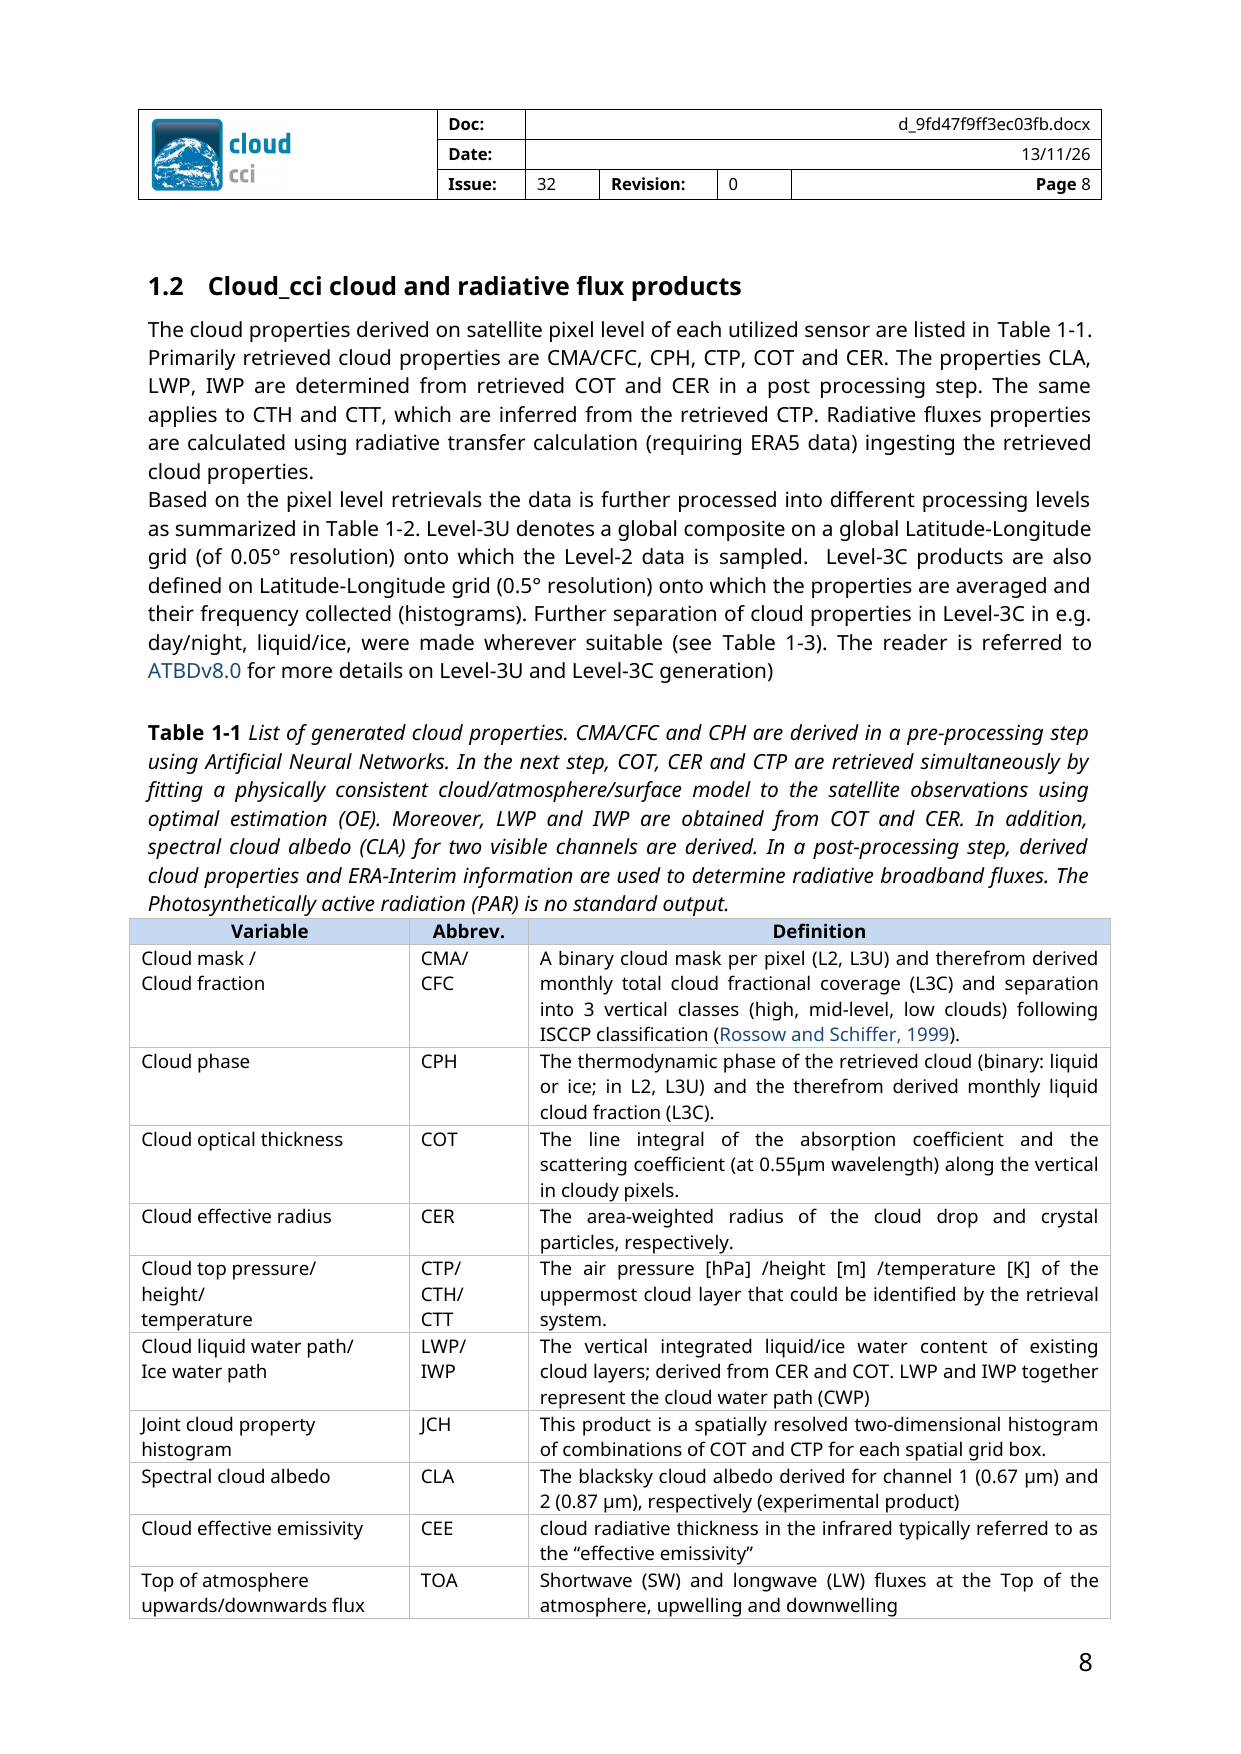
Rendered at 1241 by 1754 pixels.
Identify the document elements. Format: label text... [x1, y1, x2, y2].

table_header Abbrev. [410, 919, 528, 944]
table_cell Shortwave (SW) and longwave (LW) fluxes at the Top of the atmosphere, upwelling and downwelling [529, 1567, 1110, 1618]
table_cell Top of atmosphere upwards/downwards flux [130, 1567, 409, 1618]
table_cell The thermodynamic phase of the retrieved cloud (binary: liquid or ice; in L2, L3U) and the therefrom derived monthly liquid cloud fraction (L3C). [529, 1048, 1110, 1125]
table_cell cloud radiative thickness in the infrared typically referred to as the “effective emissivity” [529, 1515, 1110, 1566]
table_cell Spectral cloud albedo [130, 1463, 409, 1514]
table_cell This product is a spatially resolved two-dimensional histogram of combinations of COT and CTP for each spatial grid box. [529, 1411, 1110, 1462]
table_cell The line integral of the absorption coefficient and the scattering coefficient (at 0.55μm wavelength) along the vertical in cloudy pixels. [529, 1126, 1110, 1202]
table_cell LWP/ IWP [410, 1333, 528, 1410]
table_cell The blacksky cloud albedo derived for channel 1 (0.67 µm) and 2 (0.87 µm), respectively (experimental product) [529, 1463, 1110, 1514]
table_cell JCH [410, 1411, 528, 1462]
table_cell CPH [410, 1048, 528, 1125]
table_cell CLA [410, 1463, 528, 1514]
table_cell The vertical integrated liquid/ice water content of existing cloud layers; derived from CER and COT. LWP and IWP together represent the cloud water path (CWP) [529, 1333, 1110, 1410]
text Based on the pixel level retrievals the data is further processed into different processing levels as summarized in Table 1-2. Level-3U denotes a global composite on a global Latitude-Longitude grid (of 0.05° resolution) onto which the Level-2 data is sampled. Level-3C products are also defined on Latitude-Longitude grid (0.5° resolution) onto which the properties are averaged and their frequency collected (histograms). Further separation of cloud properties in Level-3C in e.g. day/night, liquid/ice, were made wherever suitable (see Table 1-3). The reader is referred to ATBDv8.0 for more details on Level-3U and Level-3C generation) [148, 485, 1092, 684]
text Table 1-1 List of generated cloud properties. CMA/CFC and CPH are derived in a pre-processing step using Artificial Neural Networks. In the next step, COT, CER and CTP are retrieved simultaneously by fitting a physically consistent cloud/atmosphere/surface model to the satellite observations using optimal estimation (OE). Moreover, LWP and IWP are obtained from COT and CER. In addition, spectral cloud albedo (CLA) for two visible channels are derived. In a post-processing step, derived cloud properties and ERA-Interim information are used to determine radiative broadband fluxes. The Photosynthetically active radiation (PAR) is no standard output. [148, 718, 1092, 918]
table_cell Cloud phase [130, 1048, 409, 1125]
table_cell The air pressure [hPa] /height [m] /temperature [K] of the uppermost cloud layer that could be identified by the retrieval system. [529, 1256, 1110, 1332]
table_cell The area-weighted radius of the cloud drop and crystal particles, respectively. [529, 1204, 1110, 1254]
table_cell Cloud top pressure/ height/ temperature [130, 1256, 409, 1332]
text The cloud properties derived on satellite pixel level of each utilized sensor are listed in Table 1-1. Primarily retrieved cloud properties are CMA/CFC, CPH, CTP, COT and CER. The properties CLA, LWP, IWP are determined from retrieved COT and CER in a post processing step. The same applies to CTH and CTT, which are inferred from the retrieved CTP. Radiative fluxes properties are calculated using radiative transfer calculation (requiring ERA5 data) ingesting the retrieved cloud properties. [148, 315, 1092, 485]
table_cell CEE [410, 1515, 528, 1566]
table_cell Cloud effective emissivity [130, 1515, 409, 1566]
subtitle Cloud_cci cloud and radiative flux products [148, 268, 1092, 302]
table_cell CER [410, 1204, 528, 1254]
table_cell CMA/ CFC [410, 945, 528, 1047]
table_cell TOA [410, 1567, 528, 1618]
table_header Definition [529, 919, 1110, 944]
table_cell CTP/ CTH/ CTT [410, 1256, 528, 1332]
table_cell Cloud liquid water path/ Ice water path [130, 1333, 409, 1410]
table_header Variable [130, 919, 409, 944]
table_cell Cloud effective radius [130, 1204, 409, 1254]
table_cell A binary cloud mask per pixel (L2, L3U) and therefrom derived monthly total cloud fractional coverage (L3C) and separation into 3 vertical classes (high, mid-level, low clouds) following ISCCP classification (Rossow and Schiffer, 1999). [529, 945, 1110, 1047]
table_cell Cloud mask / Cloud fraction [130, 945, 409, 1047]
table_cell Joint cloud property histogram [130, 1411, 409, 1462]
table_cell COT [410, 1126, 528, 1202]
table_cell Cloud optical thickness [130, 1126, 409, 1202]
picture [149, 116, 293, 194]
